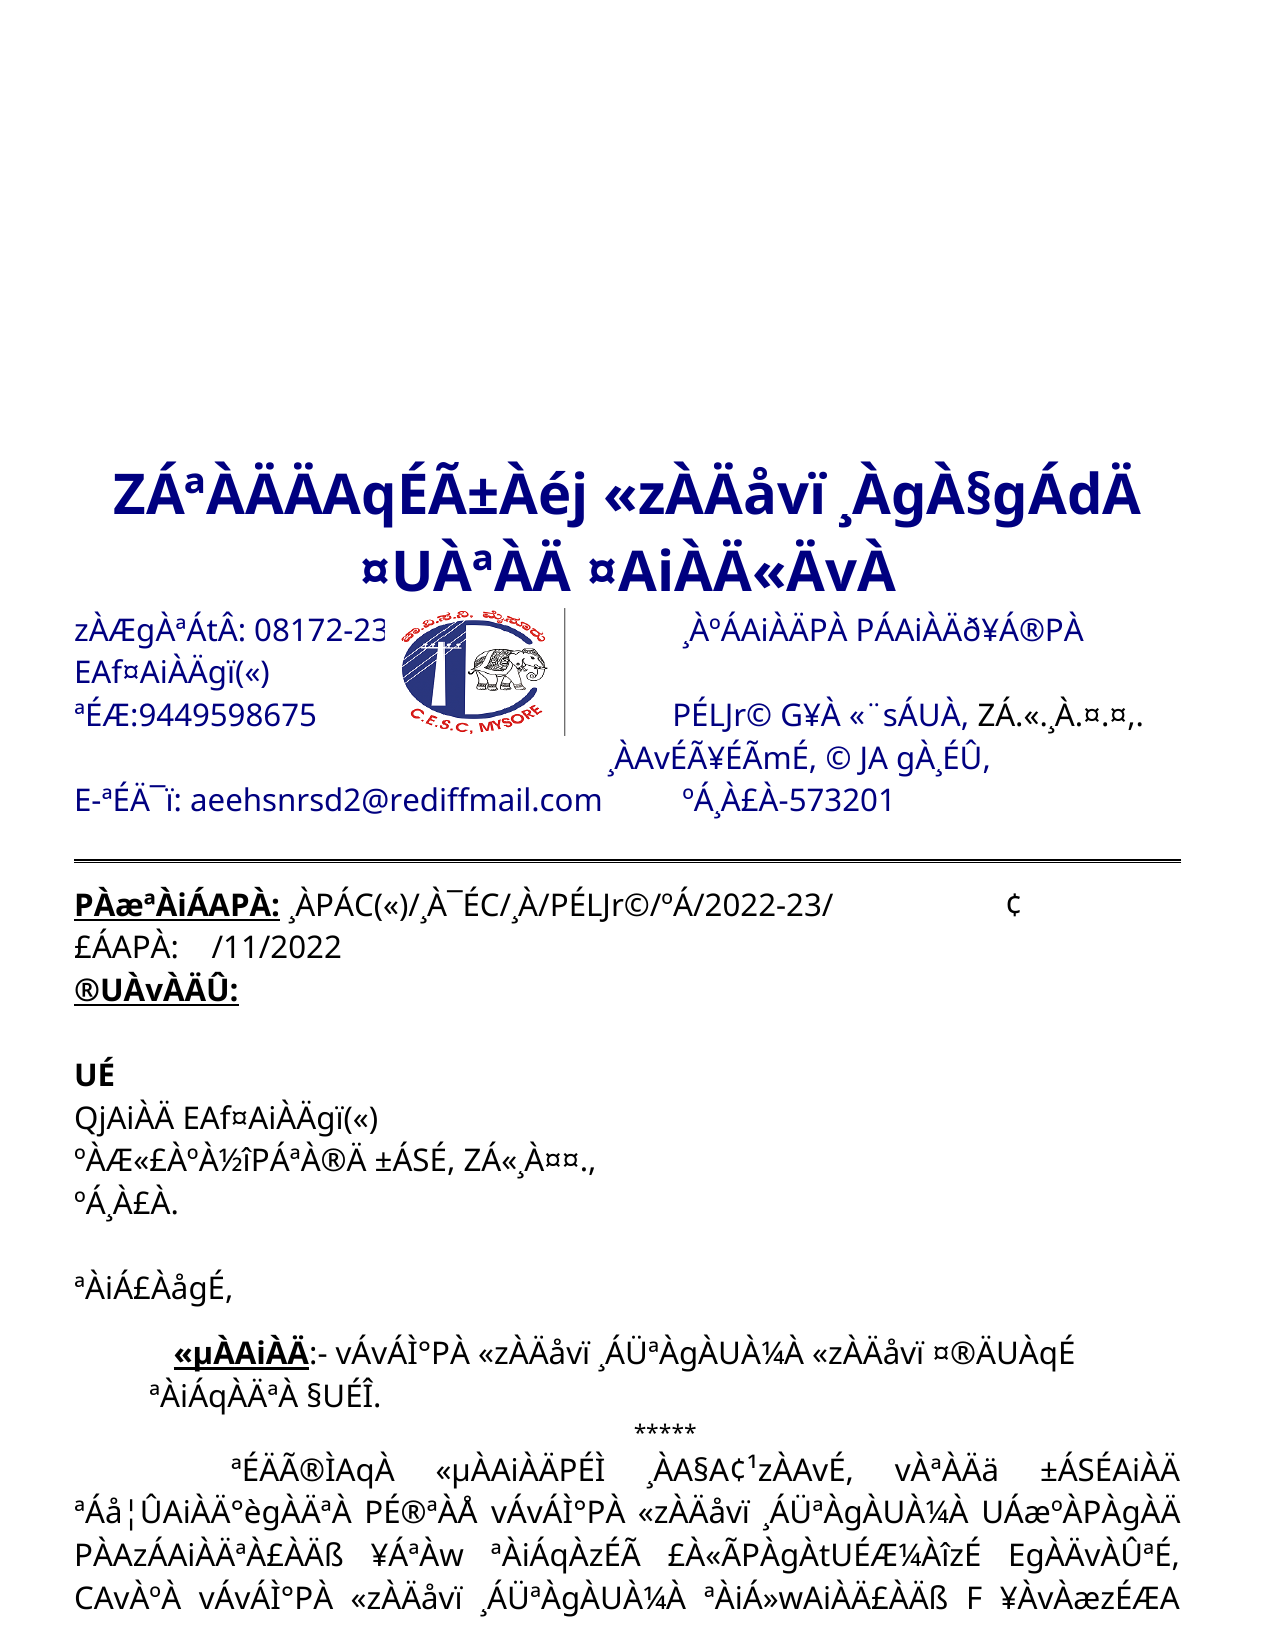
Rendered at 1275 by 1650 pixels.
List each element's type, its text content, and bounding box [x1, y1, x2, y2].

picture [384, 608, 566, 736]
text ºÁ¸À£À. [74, 1181, 1181, 1223]
text E-ªÉÄ¯ï: aeehsnrsd2@rediffmail.com ºÁ¸À£À-573201 [74, 778, 1181, 821]
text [74, 1448, 1181, 1618]
text ªÀiÁ£ÀågÉ, [74, 1266, 1181, 1309]
text ªÉÆ:9449598675 PÉLJr© G¥À «¨sÁUÀ, ZÁ.«.¸À.¤.¤,. [566, 693, 1181, 736]
text ºÀÆ«£ÀºÀ½îPÁªÀ®Ä ±ÁSÉ, ZÁ«¸À¤¤., [74, 1138, 1181, 1181]
text «µÀAiÀÄ:- vÁvÁÌ°PÀ «zÀÄåvï ¸ÁÜªÀgÀUÀ¼À «zÀÄåvï ¤®ÄUÀqÉ ªÀiÁqÀÄªÀ §UÉÎ. [74, 1331, 1181, 1417]
text QjAiÀÄ EAf¤AiÀÄgï(«) [74, 1096, 1181, 1138]
text ¸ÀAvÉÃ¥ÉÃmÉ, © JA gÀ¸ÉÛ, [74, 736, 1181, 778]
text zÀÆgÀªÁtÂ: 08172-231288 ¸ÀºÁAiÀÄPÀ PÁAiÀÄð¥Á®PÀ EAf¤AiÀÄgï(«) [74, 608, 384, 693]
text PÀæªÀiÁAPÀ: ¸ÀPÁC(«)/¸À¯ÉC/¸À/PÉLJr©/ºÁ/2022-23/ ¢£ÁAPÀ: /11/2022 [74, 883, 1181, 968]
text ***** [74, 1417, 1181, 1448]
text UÉ [74, 1053, 1181, 1096]
text ªÉÆ:9449598675 PÉLJr© G¥À «¨sÁUÀ, ZÁ.«.¸À.¤.¤,. [74, 693, 384, 736]
text ZÁªÀÄÄAqÉÃ±Àéj «zÀÄåvï ¸ÀgÀ§gÁdÄ ¤UÀªÀÄ ¤AiÀÄ«ÄvÀ [74, 454, 1181, 608]
text ®UÀvÀÄÛ: [74, 968, 1181, 1010]
text zÀÆgÀªÁtÂ: 08172-231288 ¸ÀºÁAiÀÄPÀ PÁAiÀÄð¥Á®PÀ EAf¤AiÀÄgï(«) [566, 608, 1181, 693]
